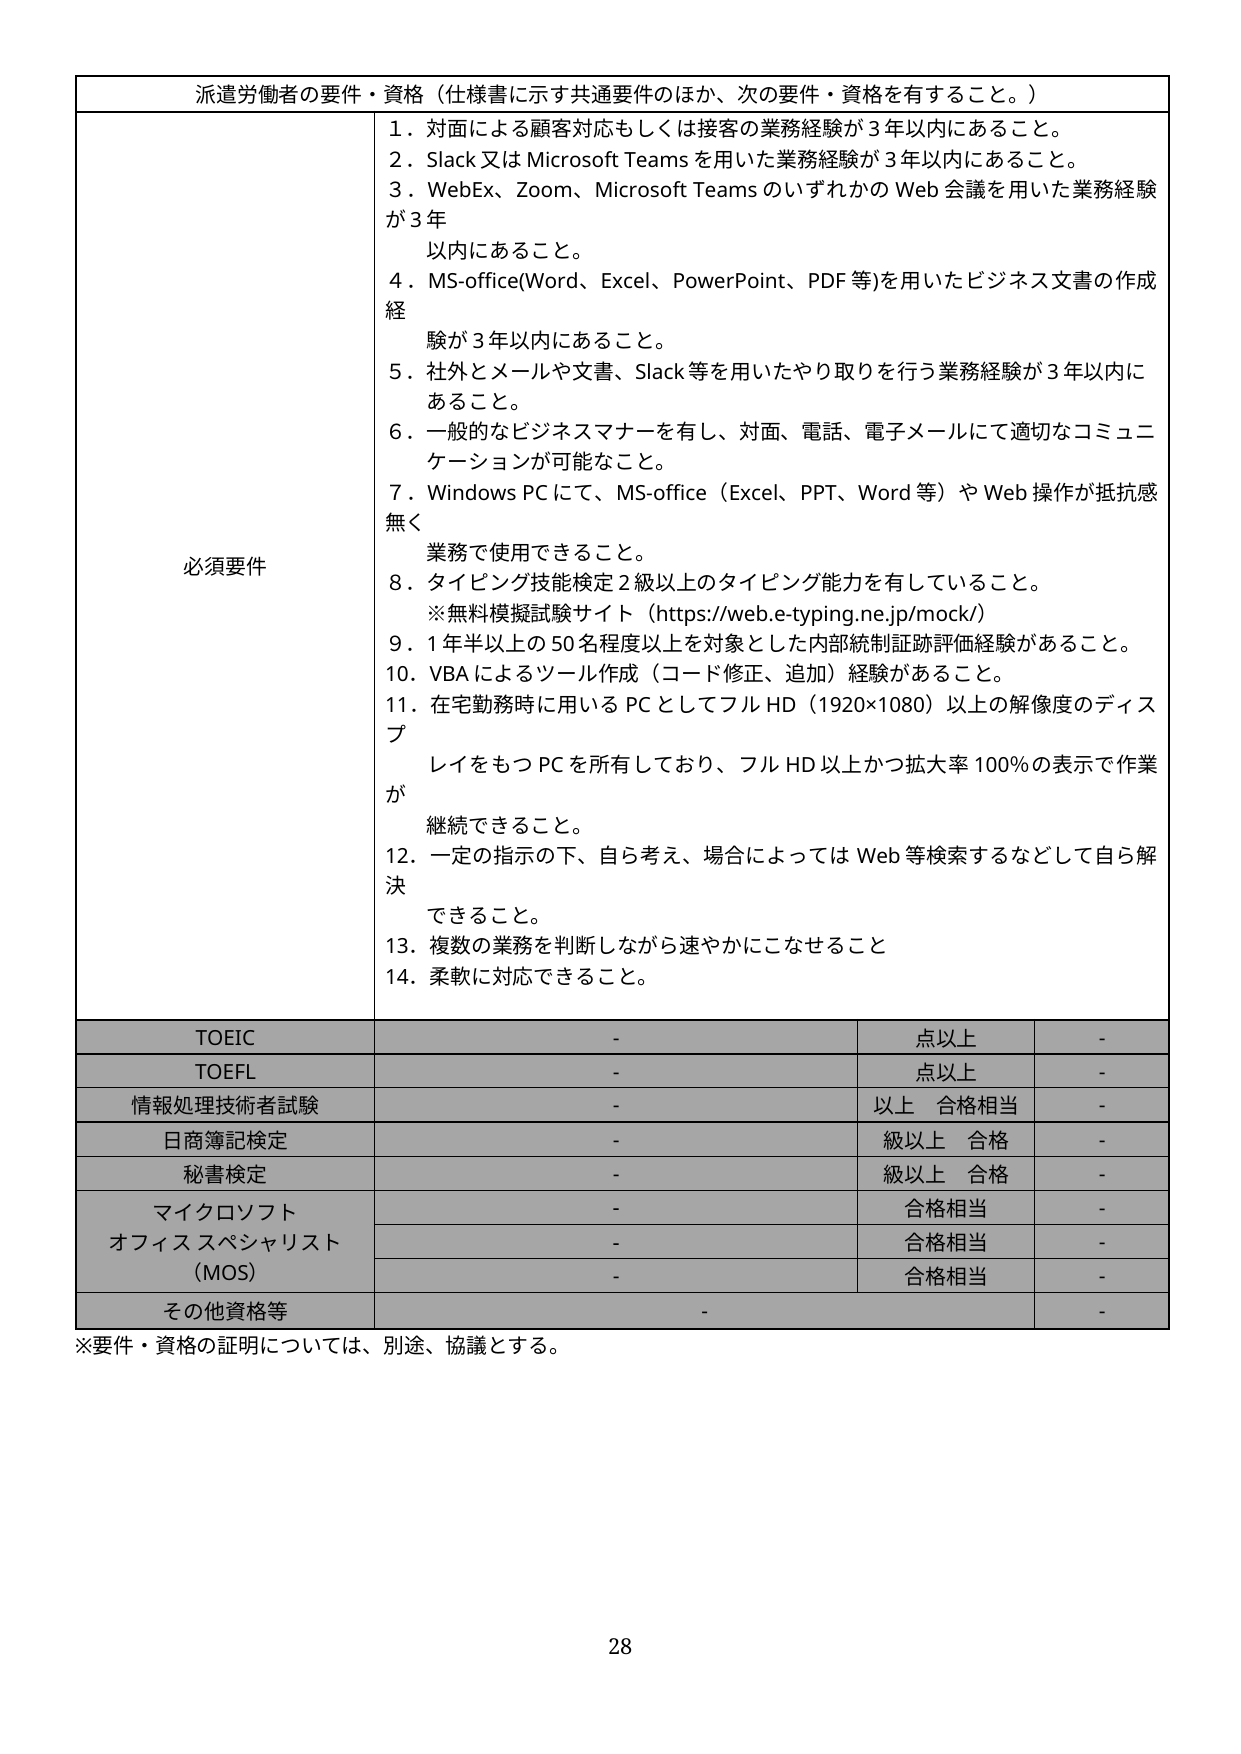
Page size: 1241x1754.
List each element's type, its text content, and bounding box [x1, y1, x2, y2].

table_cell - [1035, 1293, 1168, 1328]
table_cell その他資格等 [77, 1293, 374, 1328]
table_cell - [1035, 1021, 1168, 1053]
table_header 派遣労働者の要件・資格（仕様書に示す共通要件のほか、次の要件・資格を有すること。） [77, 77, 1168, 111]
table_cell - [1035, 1157, 1168, 1190]
table_cell 秘書検定 [77, 1157, 374, 1190]
table_cell 以上 合格相当 [858, 1088, 1034, 1121]
table_cell - [375, 1259, 857, 1292]
table_cell - [375, 1191, 857, 1224]
table_cell - [375, 1293, 1034, 1328]
table_cell TOEIC [77, 1021, 374, 1053]
table_cell - [1035, 1088, 1168, 1121]
table_cell - [1035, 1259, 1168, 1292]
table_cell - [1035, 1055, 1168, 1087]
table_cell - [375, 1021, 857, 1053]
table_cell - [1035, 1123, 1168, 1156]
table_cell １．対面による顧客対応もしくは接客の業務経験が3年以内にあること。 ２．Slack又はMicrosoft Teamsを用いた業務経験が3年以内にあること。 ３．WebEx、Zoom、Microsoft TeamsのいずれかのWeb会議を用いた業務経験が3年 以内にあること。 ４．MS-office(Word、Excel、PowerPoint、PDF等)を用いたビジネス文書の作成経 験が3年以内にあること。 ５．社外とメールや文書、Slack等を用いたやり取りを行う業務経験が3年以内に あること。 ６．一般的なビジネスマナーを有し、対面、電話、電子メールにて適切なコミュニ ケーションが可能なこと。 ７．Windows PCにて、MS-office（Excel、PPT、Word等）やWeb操作が抵抗感無く 業務で使用できること。 ８．タイピング技能検定2級以上のタイピング能力を有していること。 ※無料模擬試験サイト（https://web.e-typing.ne.jp/mock/） ９．1年半以上の50名程度以上を対象とした内部統制証跡評価経験があること。 10．VBAによるツール作成（コード修正、追加）経験があること。 11．在宅勤務時に用いるPCとしてフルHD（1920×1080）以上の解像度のディスプ レイをもつPCを所有しており、フルHD以上かつ拡大率100％の表示で作業が 継続できること。 12．一定の指示の下、自ら考え、場合によってはWeb等検索するなどして自ら解決 できること。 13．複数の業務を判断しながら速やかにこなせること 14．柔軟に対応できること。 [375, 113, 1168, 1019]
table_cell 必須要件 [77, 113, 374, 1019]
table_cell - [375, 1055, 857, 1087]
table_cell - [1035, 1225, 1168, 1258]
table_cell - [375, 1123, 857, 1156]
table_cell マイクロソフト オフィス スペシャリスト（MOS） [77, 1191, 374, 1292]
table_cell 情報処理技術者試験 [77, 1088, 374, 1121]
table_cell 合格相当 [858, 1191, 1034, 1224]
table_cell - [375, 1088, 857, 1121]
table_cell - [375, 1225, 857, 1258]
table_cell TOEFL [77, 1055, 374, 1087]
table_cell 合格相当 [858, 1259, 1034, 1292]
table_cell 点以上 [858, 1055, 1034, 1087]
text ※要件・資格の証明については、別途、協議とする。 [75, 1330, 1165, 1360]
table_cell 級以上 合格 [858, 1157, 1034, 1190]
table_cell 級以上 合格 [858, 1123, 1034, 1156]
table_cell 日商簿記検定 [77, 1123, 374, 1156]
table_cell - [375, 1157, 857, 1190]
table_cell 点以上 [858, 1021, 1034, 1053]
table_cell 合格相当 [858, 1225, 1034, 1258]
table_cell - [1035, 1191, 1168, 1224]
